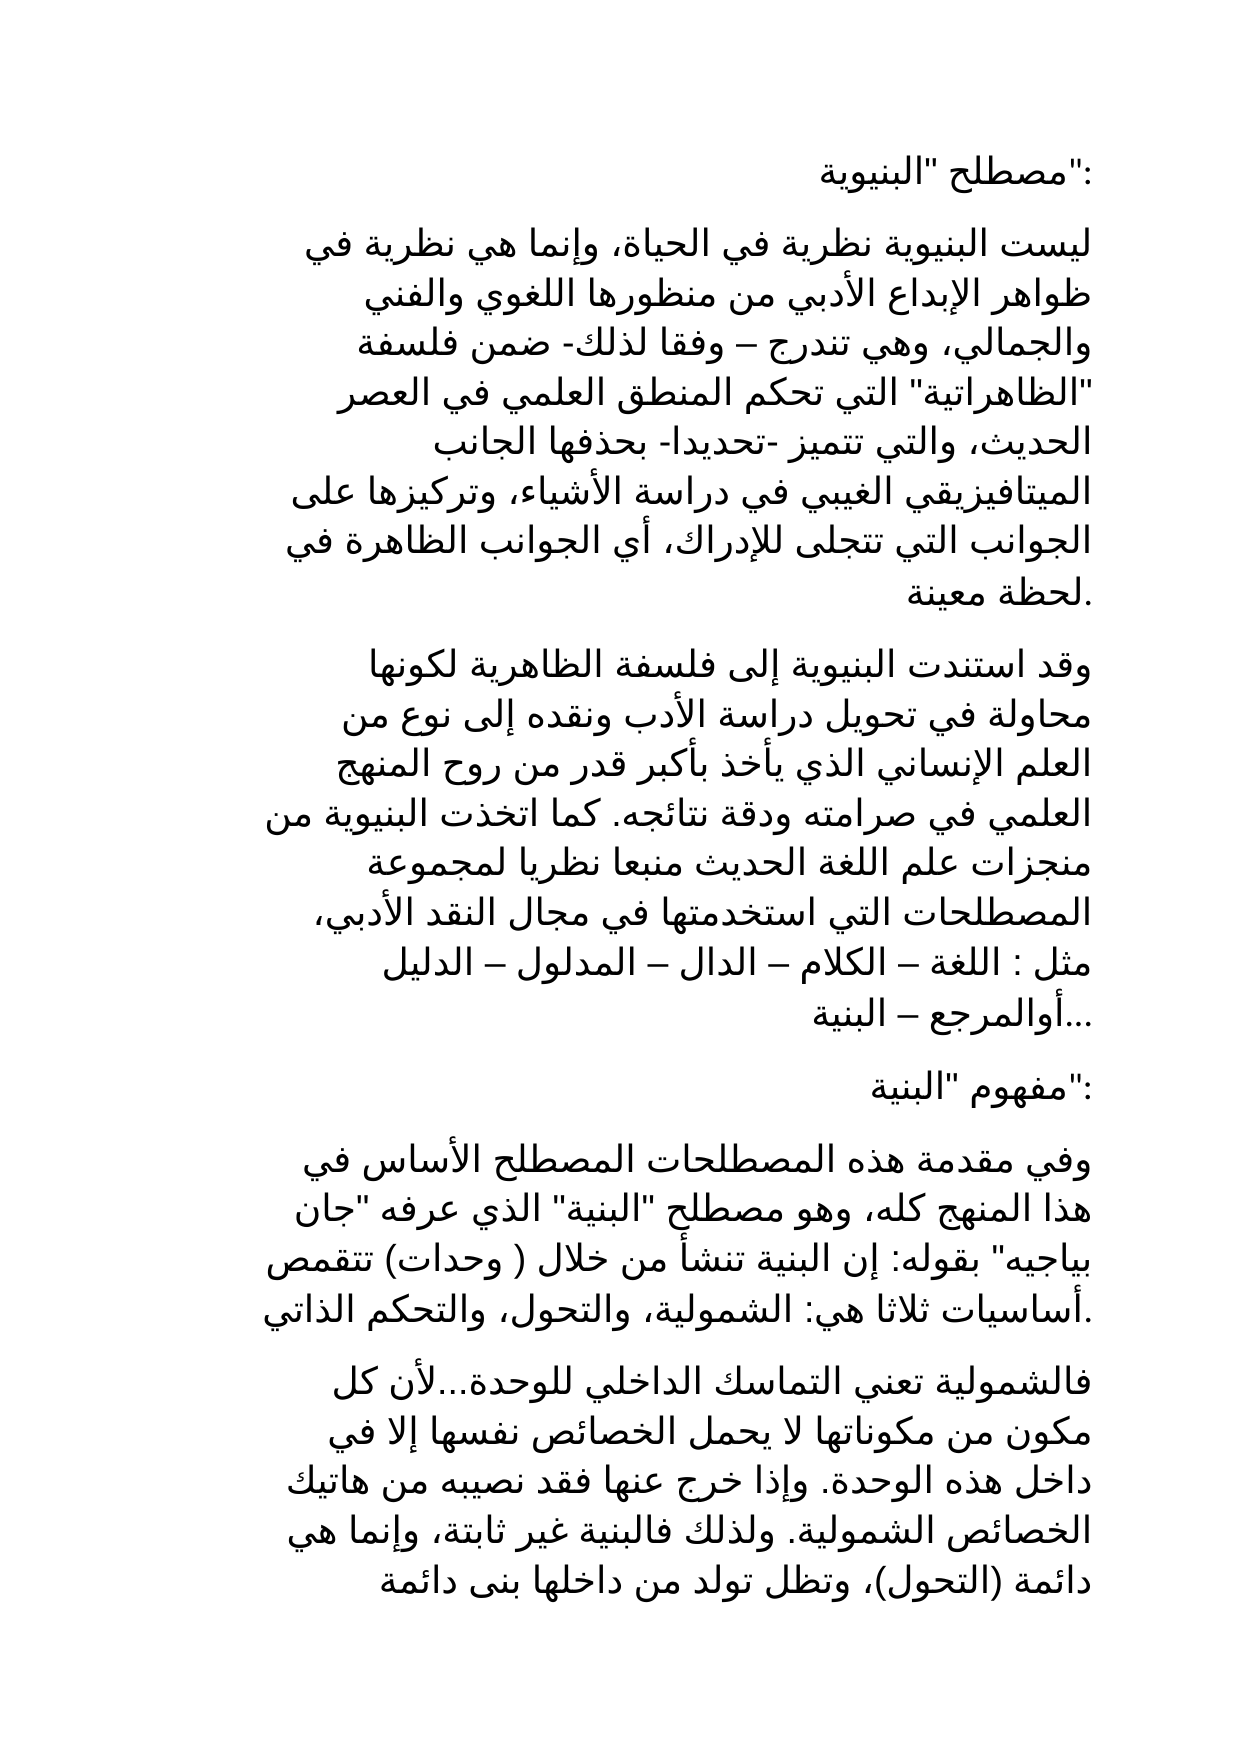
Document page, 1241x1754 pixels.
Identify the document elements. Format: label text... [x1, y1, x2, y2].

text وفي مقدمة هذه المصطلحات المصطلح الأساس في هذا المنهج كله، وهو مصطلح "البنية" الذي عرفه "جان بياجيه" بقوله: إن البنية تنشأ من خلال ( وحدات) تتقمص أساسيات ثلاثا هي: الشمولية، والتحول، والتحكم الذاتي. [260, 1137, 1093, 1332]
text مفهوم "البنية": [260, 1063, 1093, 1109]
text وقد استندت البنيوية إلى فلسفة الظاهرية لكونها محاولة في تحويل دراسة الأدب ونقده إلى نوع من العلم الإنساني الذي يأخذ بأكبر قدر من روح المنهج العلمي في صرامته ودقة نتائجه. كما اتخذت البنيوية من منجزات علم اللغة الحديث منبعا نظريا لمجموعة المصطلحات التي استخدمتها في مجال النقد الأدبي، مثل : اللغة – الكلام – الدال – المدلول – الدليل أوالمرجع – البنية... [260, 642, 1093, 1036]
text مصطلح "البنيوية": [260, 148, 1093, 193]
text ليست البنيوية نظرية في الحياة، وإنما هي نظرية في ظواهر الإبداع الأدبي من منظورها اللغوي والفني والجمالي، وهي تندرج – وفقا لذلك- ضمن فلسفة "الظاهراتية" التي تحكم المنطق العلمي في العصر الحديث، والتي تتميز -تحديدا- بحذفها الجانب الميتافيزيقي الغيبي في دراسة الأشياء، وتركيزها على الجوانب التي تتجلى للإدراك، أي الجوانب الظاهرة في لحظة معينة. [260, 221, 1093, 614]
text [260, 1359, 1093, 1601]
